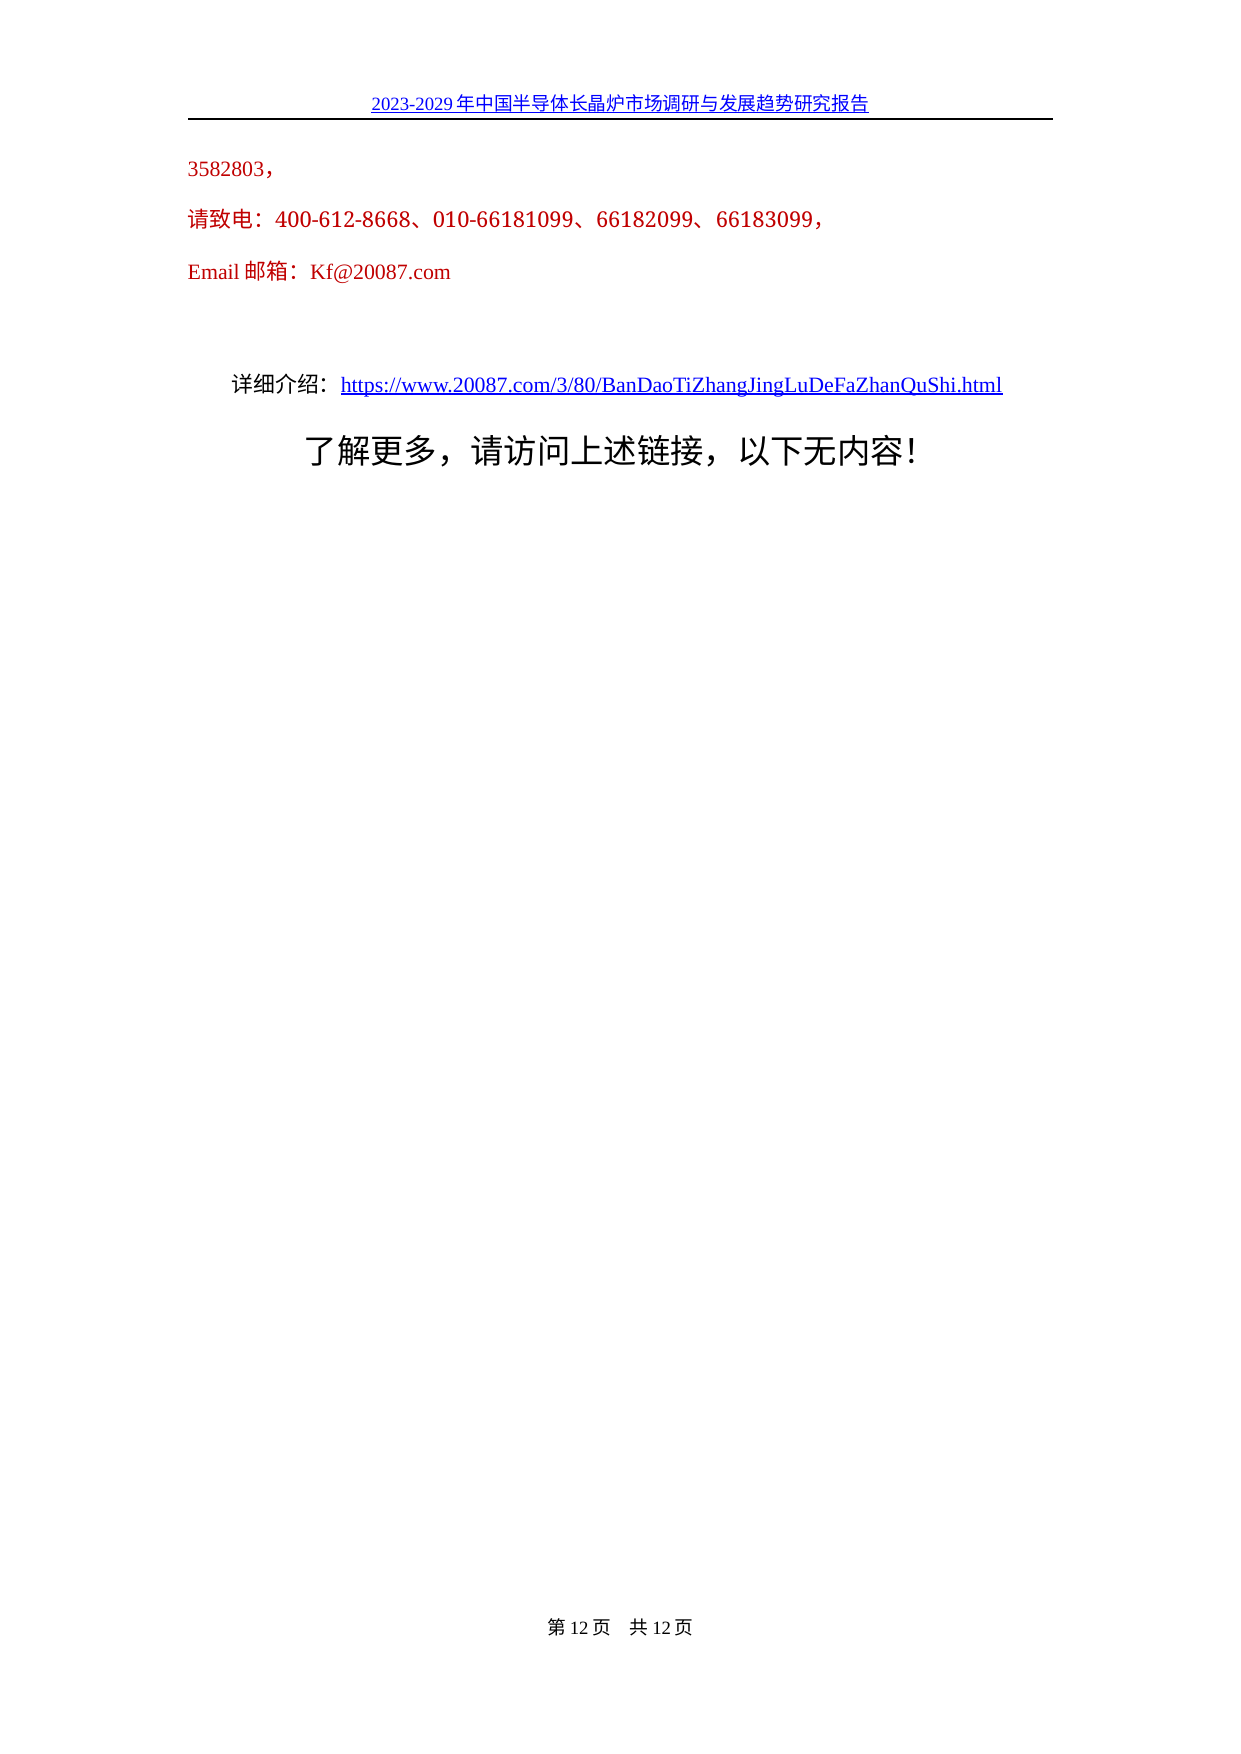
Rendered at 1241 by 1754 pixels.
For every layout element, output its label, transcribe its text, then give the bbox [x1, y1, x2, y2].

title 了解更多，请访问上述链接，以下无内容！ [187, 416, 1053, 481]
text 请致电：400-612-8668、010-66181099、66182099、66183099， [187, 202, 1053, 234]
text Email邮箱：Kf@20087.com [187, 253, 1053, 286]
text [187, 150, 1053, 183]
text 详细介绍：https://www.20087.com/3/80/BanDaoTiZhangJingLuDeFaZhanQuShi.html [187, 366, 1053, 399]
